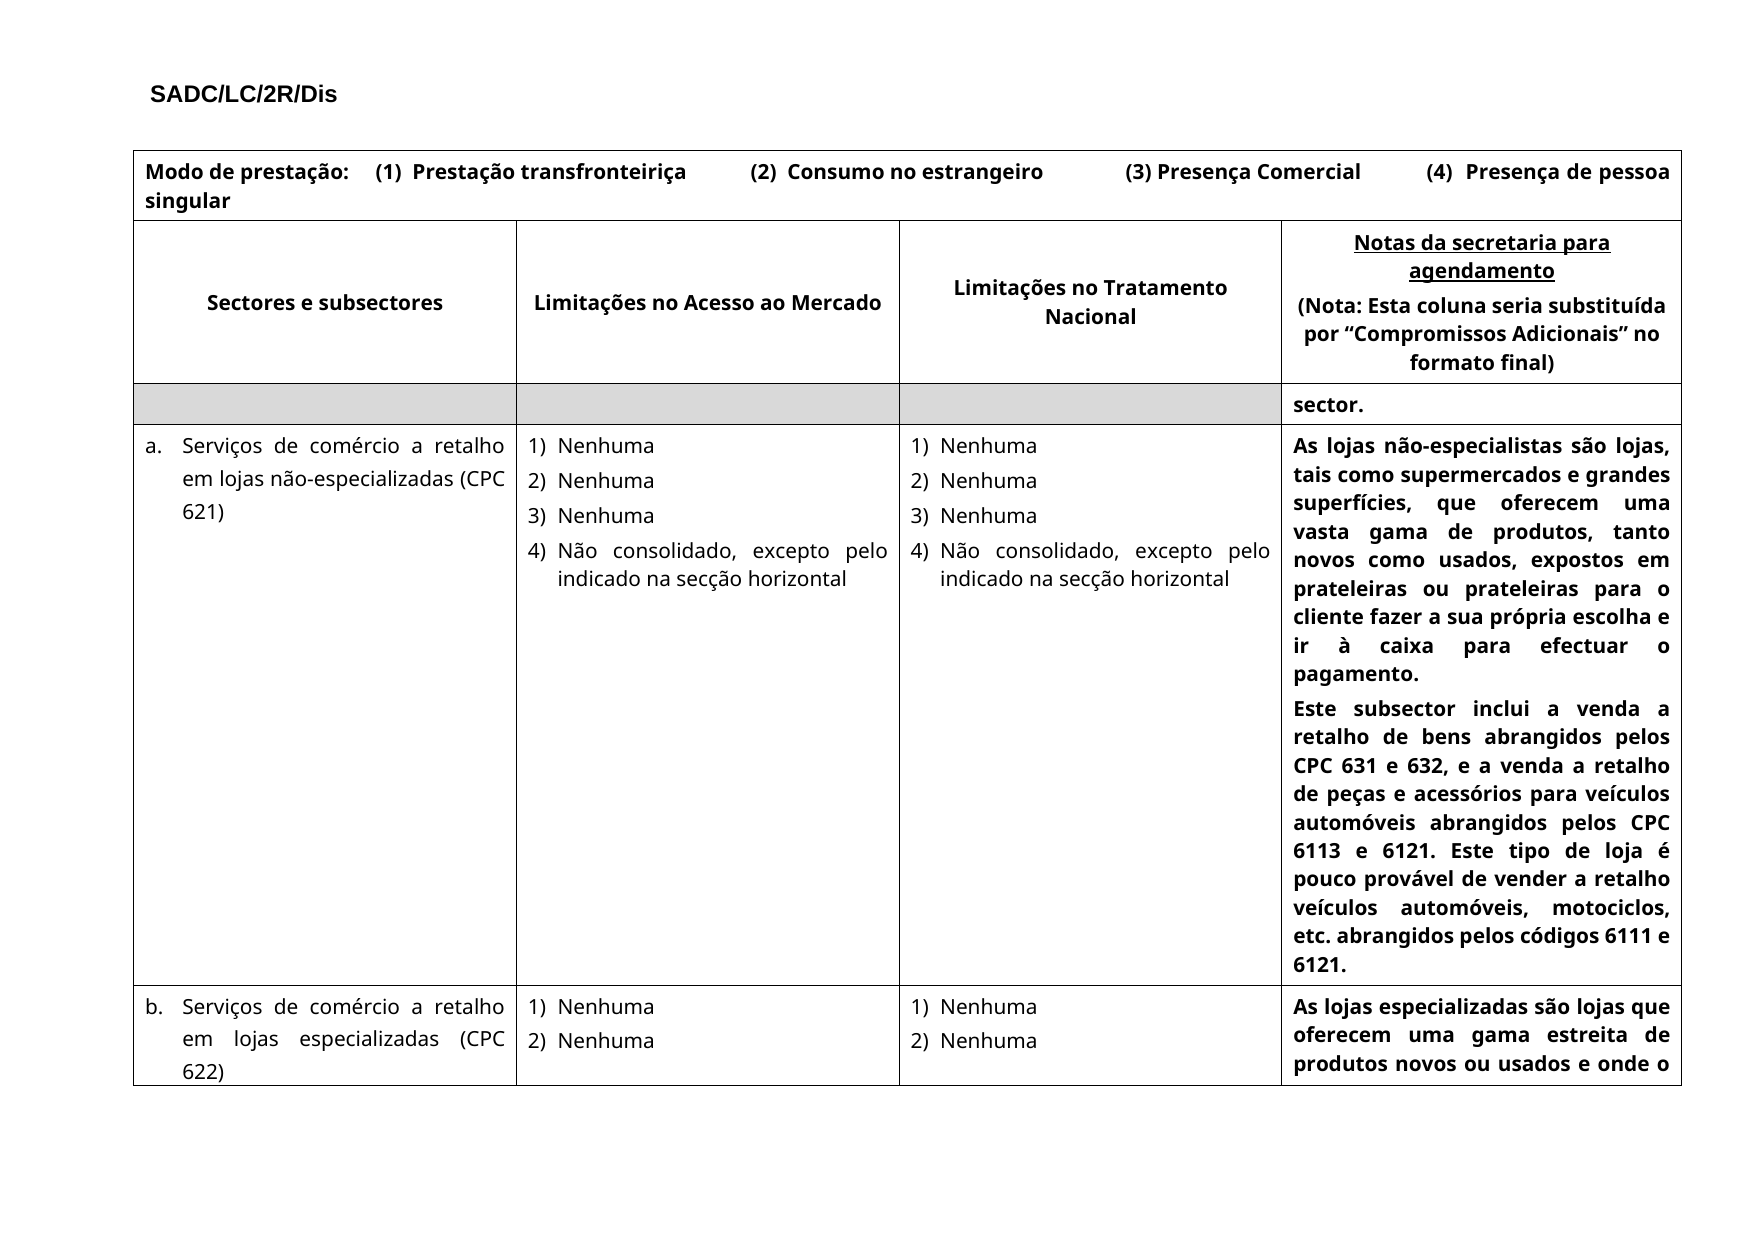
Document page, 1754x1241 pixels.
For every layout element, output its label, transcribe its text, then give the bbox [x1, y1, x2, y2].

table_header Modo de prestação: (1) Prestação transfronteiriça (2) Consumo no estrangeiro (3) Presença Comercial (4) Presença de pessoa singular [134, 151, 1681, 220]
table_cell Serviços de comércio a retalho em lojas não-especializadas (CPC 621) [134, 425, 516, 984]
table_cell As lojas não-especialistas são lojas, tais como supermercados e grandes superfícies, que oferecem uma vasta gama de produtos, tanto novos como usados, expostos em prateleiras ou prateleiras para o cliente fazer a sua própria escolha e ir à caixa para efectuar o pagamento. Este subsector inclui a venda a retalho de bens abrangidos pelos CPC 631 e 632, e a venda a retalho de peças e acessórios para veículos automóveis abrangidos pelos CPC 6113 e 6121. Este tipo de loja é pouco provável de vender a retalho veículos automóveis, motociclos, etc. abrangidos pelos códigos 6111 e 6121. [1282, 425, 1681, 984]
table_cell As lojas especializadas são lojas que oferecem uma gama estreita de produtos novos ou usados e onde o apoio ao cliente é frequentemente fornecido pelo pessoal de vendas ou pelo proprietário da loja. As lojas deste subsector podem potencialmente vender a retalho qualquer produto abrangido pelos CPC 631 e 632, 6111, 6113 e 6121. [1282, 986, 1681, 1085]
table_cell 1) Nenhuma 2) Nenhuma 3) Nenhuma 4) Não consolidado, excepto pelo indicado na secção horizontal [900, 425, 1281, 984]
table_cell 1) Nenhuma 2) Nenhuma 3) Nenhuma 4) Não consolidado, excepto pelo indicado na secção horizontal [517, 425, 899, 984]
table_cell 1) Nenhuma 2) Nenhuma 3) Nenhuma 4) Não consolidado, excepto pelo indicado na secção horizontal [517, 986, 899, 1085]
table_cell Limitações no Acesso ao Mercado [517, 221, 899, 382]
table_cell Limitações no Tratamento Nacional [900, 221, 1281, 382]
table_cell [900, 384, 1281, 424]
table_cell [134, 384, 516, 424]
table_cell Notas da secretaria para agendamento (Nota: Esta coluna seria substituída por “Compromissos Adicionais” no formato final) [1282, 221, 1681, 382]
table_cell Sectores e subsectores [134, 221, 516, 382]
table_cell [517, 384, 899, 424]
table_cell 1) Nenhuma 2) Nenhuma 3) Nenhuma 4) Não consolidado, excepto pelo indicado na secção horizontal [900, 986, 1281, 1085]
table_cell Serviços de comércio a retalho em lojas especializadas (CPC 622) [134, 986, 516, 1085]
